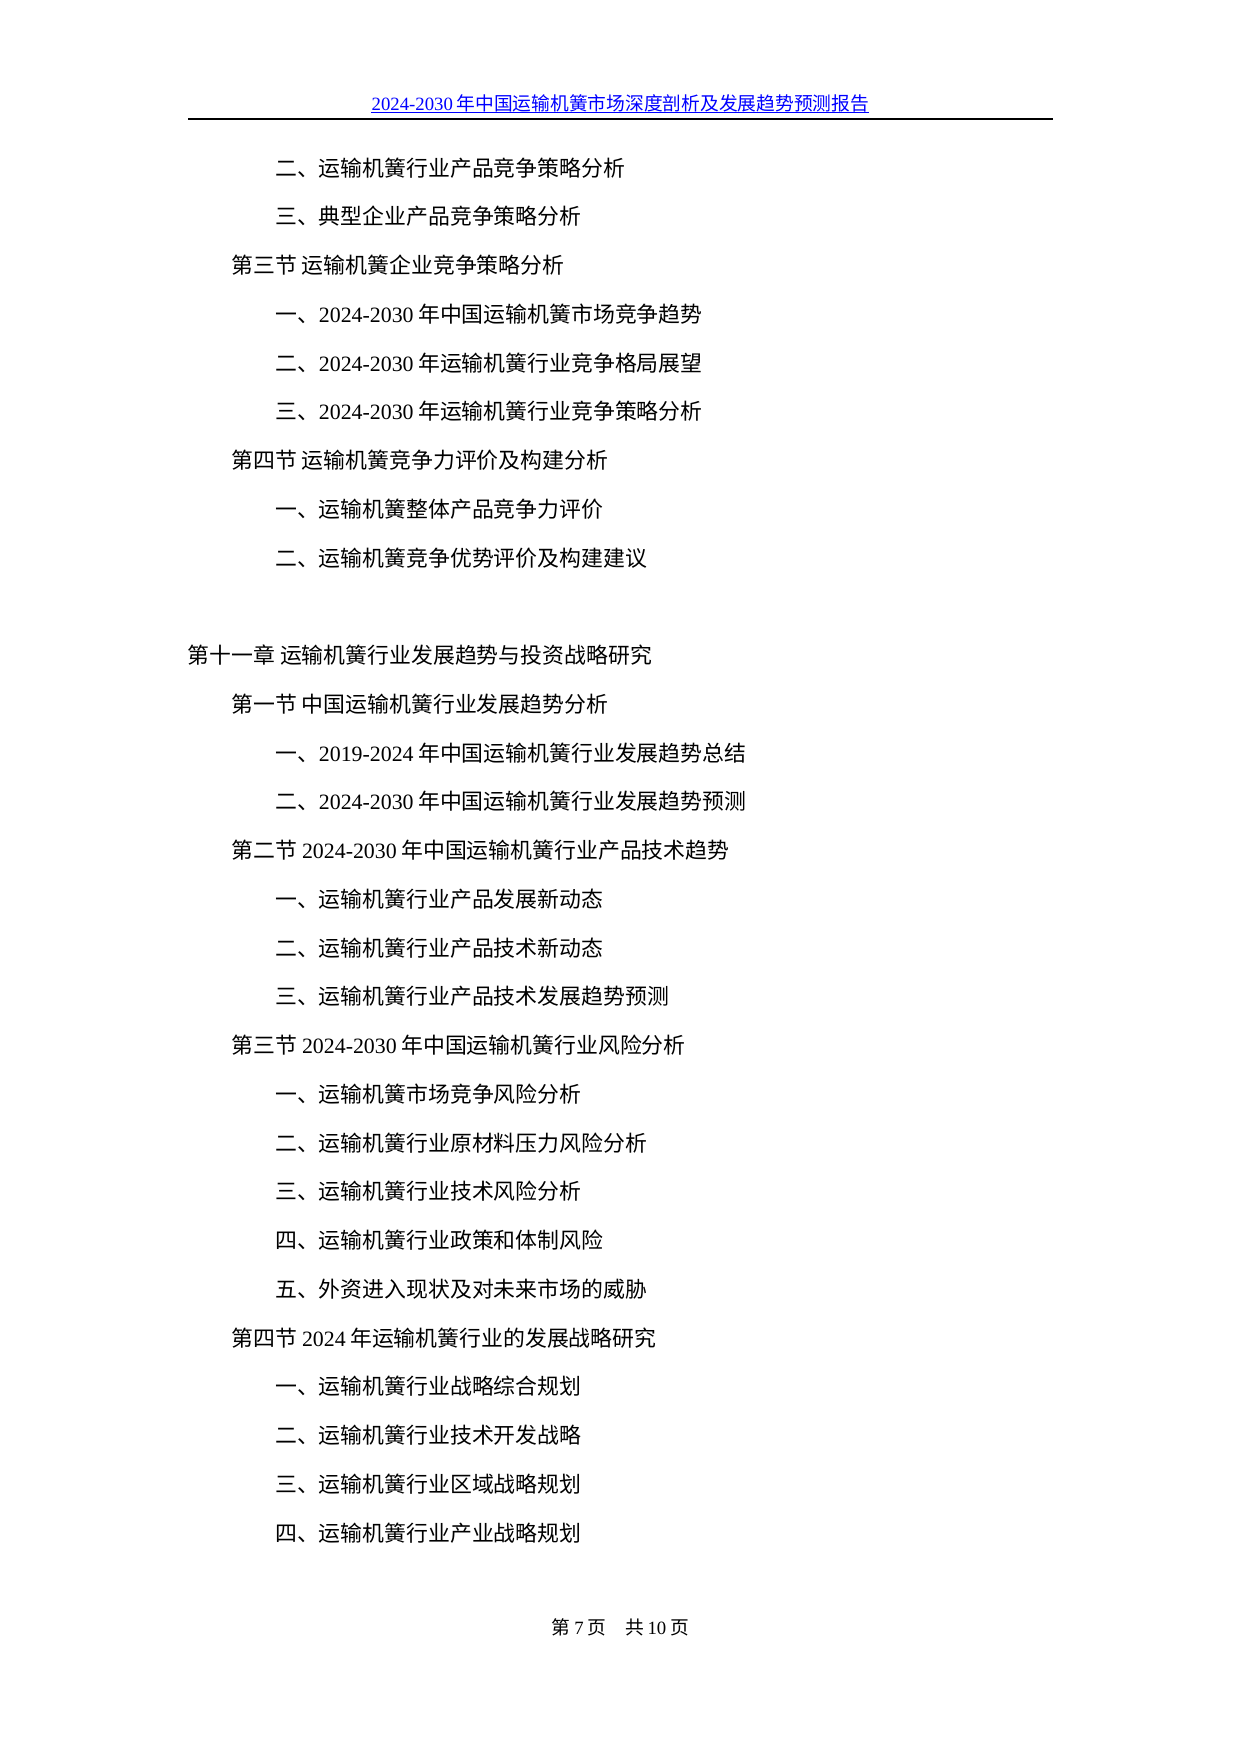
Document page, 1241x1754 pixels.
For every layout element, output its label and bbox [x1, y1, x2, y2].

text [187, 150, 1053, 1548]
